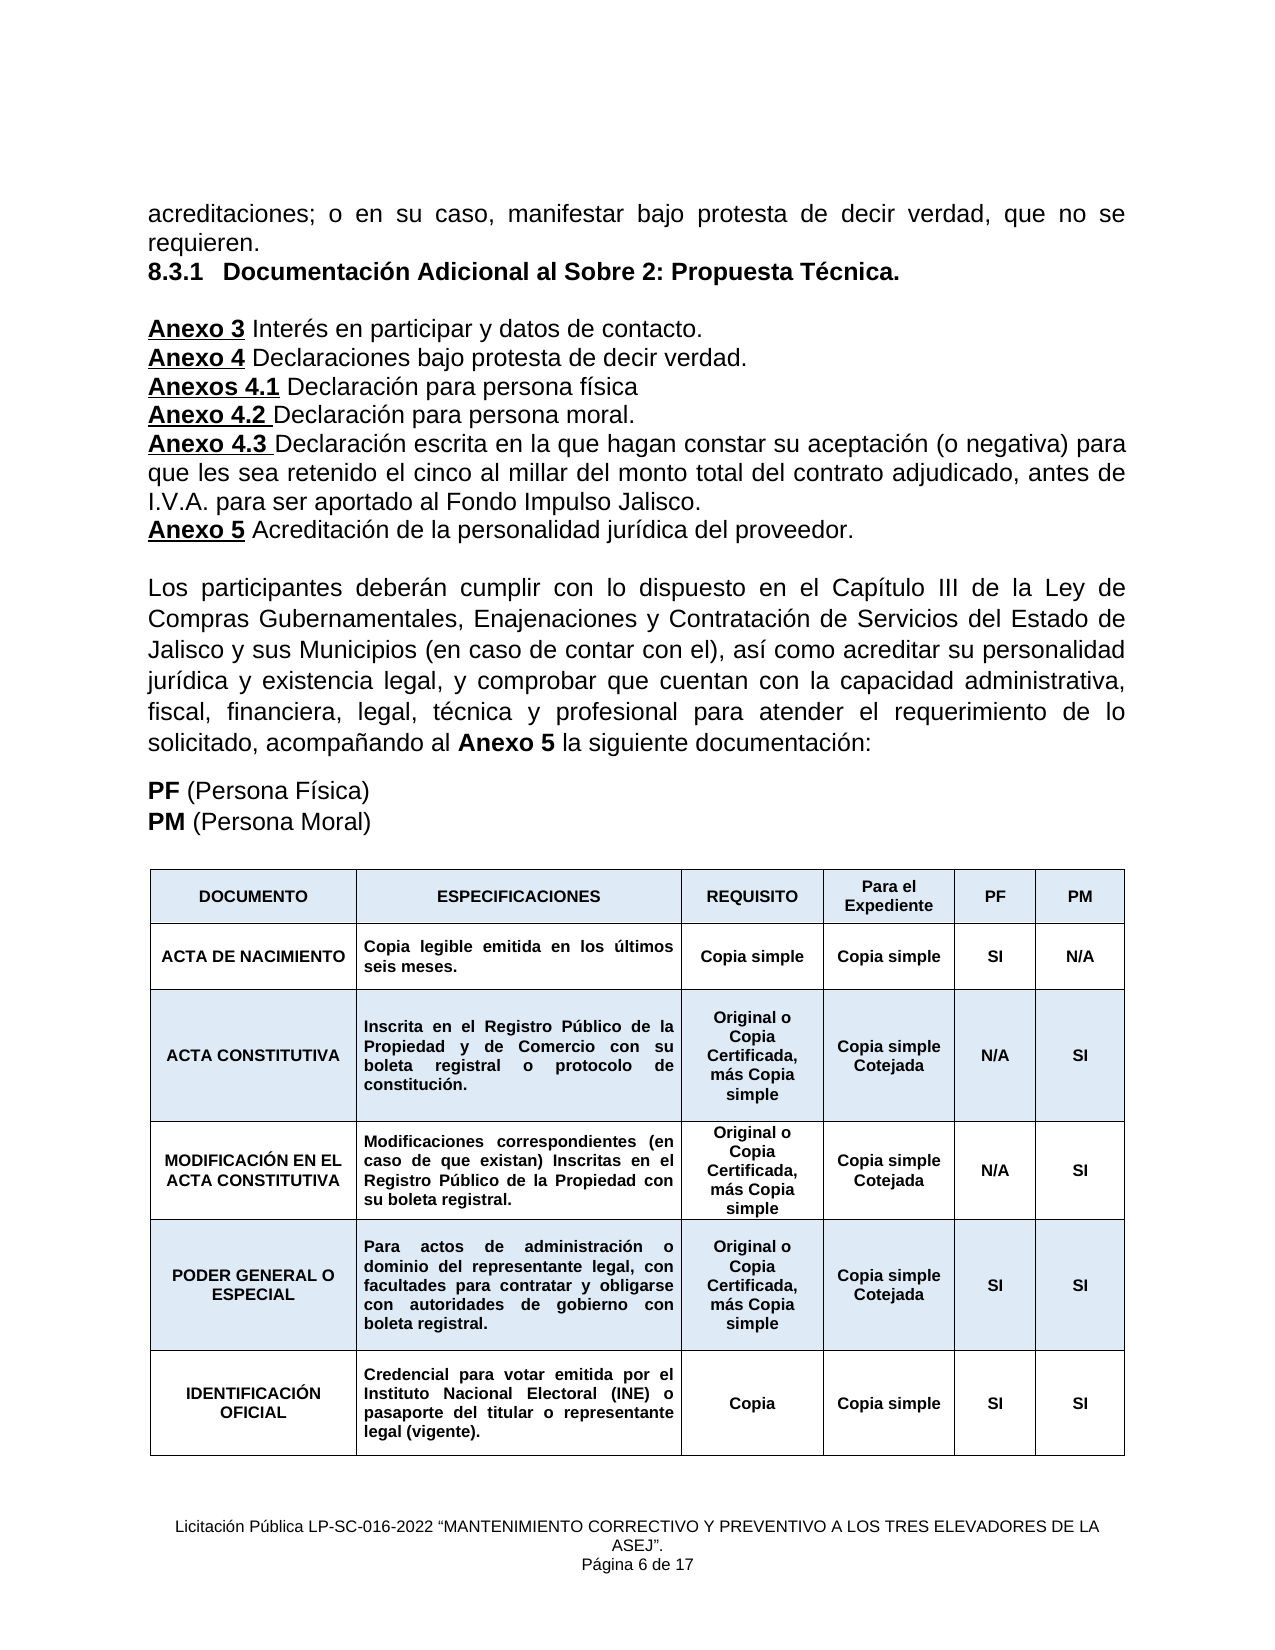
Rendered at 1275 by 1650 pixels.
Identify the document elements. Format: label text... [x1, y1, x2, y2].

table_cell SI [1036, 1220, 1124, 1350]
table_cell Copia [682, 1351, 823, 1455]
text Anexo 5 Acreditación de la personalidad jurídica del proveedor. [148, 515, 1127, 544]
table_cell Copia simple [824, 924, 954, 989]
table_cell Copia simple Cotejada [824, 990, 954, 1121]
table_cell Copia simple Cotejada [824, 1122, 954, 1219]
table_cell SI [1036, 1122, 1124, 1219]
text Anexo 4 Declaraciones bajo protesta de decir verdad. [148, 343, 1127, 372]
table_cell Original o Copia Certificada, más Copia simple [682, 1220, 823, 1350]
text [148, 199, 1127, 257]
list Documentación Adicional al Sobre 2: Propuesta Técnica. [148, 257, 1127, 285]
text PF (Persona Física) [148, 776, 1127, 804]
table_cell Para actos de administración o dominio del representante legal, con facultades para contratar y obligarse con autoridades de gobierno con boleta registral. [357, 1220, 681, 1350]
table_cell Copia simple [682, 924, 823, 989]
table_cell Credencial para votar emitida por el Instituto Nacional Electoral (INE) o pasaporte del titular o representante legal (vigente). [357, 1351, 681, 1455]
table_cell SI [955, 1220, 1035, 1350]
table_cell N/A [955, 1122, 1035, 1219]
table_header Para el Expediente [824, 870, 954, 922]
table_cell Original o Copia Certificada, más Copia simple [682, 1122, 823, 1219]
table_header ESPECIFICACIONES [357, 870, 681, 922]
table_header REQUISITO [682, 870, 823, 922]
text PM (Persona Moral) [148, 807, 1127, 836]
table_cell SI [955, 1351, 1035, 1455]
table_cell N/A [1036, 924, 1124, 989]
table_cell SI [955, 924, 1035, 989]
text Los participantes deberán cumplir con lo dispuesto en el Capítulo III de la Ley de Compras Gubernamentales, Enajenaciones y Contratación de Servicios del Estado de Jalisco y sus Municipios (en caso de contar con el), así como acreditar su personalidad jurídica y existencia legal, y comprobar que cuentan con la capacidad administrativa, fiscal, financiera, legal, técnica y profesional para atender el requerimiento de lo solicitado, acompañando al Anexo 5 la siguiente documentación: [148, 573, 1127, 757]
table_cell Inscrita en el Registro Público de la Propiedad y de Comercio con su boleta registral o protocolo de constitución. [357, 990, 681, 1121]
table_cell ACTA DE NACIMIENTO [151, 924, 356, 989]
table_cell Copia legible emitida en los últimos seis meses. [357, 924, 681, 989]
table_cell Original o Copia Certificada, más Copia simple [682, 990, 823, 1121]
table_cell MODIFICACIÓN EN EL ACTA CONSTITUTIVA [151, 1122, 356, 1219]
table_cell N/A [955, 990, 1035, 1121]
table_cell SI [1036, 990, 1124, 1121]
text Anexos 4.1 Declaración para persona física [148, 372, 1127, 400]
table_cell ACTA CONSTITUTIVA [151, 990, 356, 1121]
table_cell IDENTIFICACIÓN OFICIAL [151, 1351, 356, 1455]
text Anexo 3 Interés en participar y datos de contacto. [148, 314, 1127, 343]
table_header PM [1036, 870, 1124, 922]
table_cell Modificaciones correspondientes (en caso de que existan) Inscritas en el Registro Público de la Propiedad con su boleta registral. [357, 1122, 681, 1219]
table_cell Copia simple [824, 1351, 954, 1455]
text Anexo 4.3 Declaración escrita en la que hagan constar su aceptación (o negativa) para que les sea retenido el cinco al millar del monto total del contrato adjudicado, antes de I.V.A. para ser aportado al Fondo Impulso Jalisco. [148, 429, 1127, 515]
table_cell Copia simple Cotejada [824, 1220, 954, 1350]
text Anexo 4.2 Declaración para persona moral. [148, 400, 1127, 429]
table_header PF [955, 870, 1035, 922]
table_header DOCUMENTO [151, 870, 356, 922]
table_cell PODER GENERAL O ESPECIAL [151, 1220, 356, 1350]
table_cell SI [1036, 1351, 1124, 1455]
